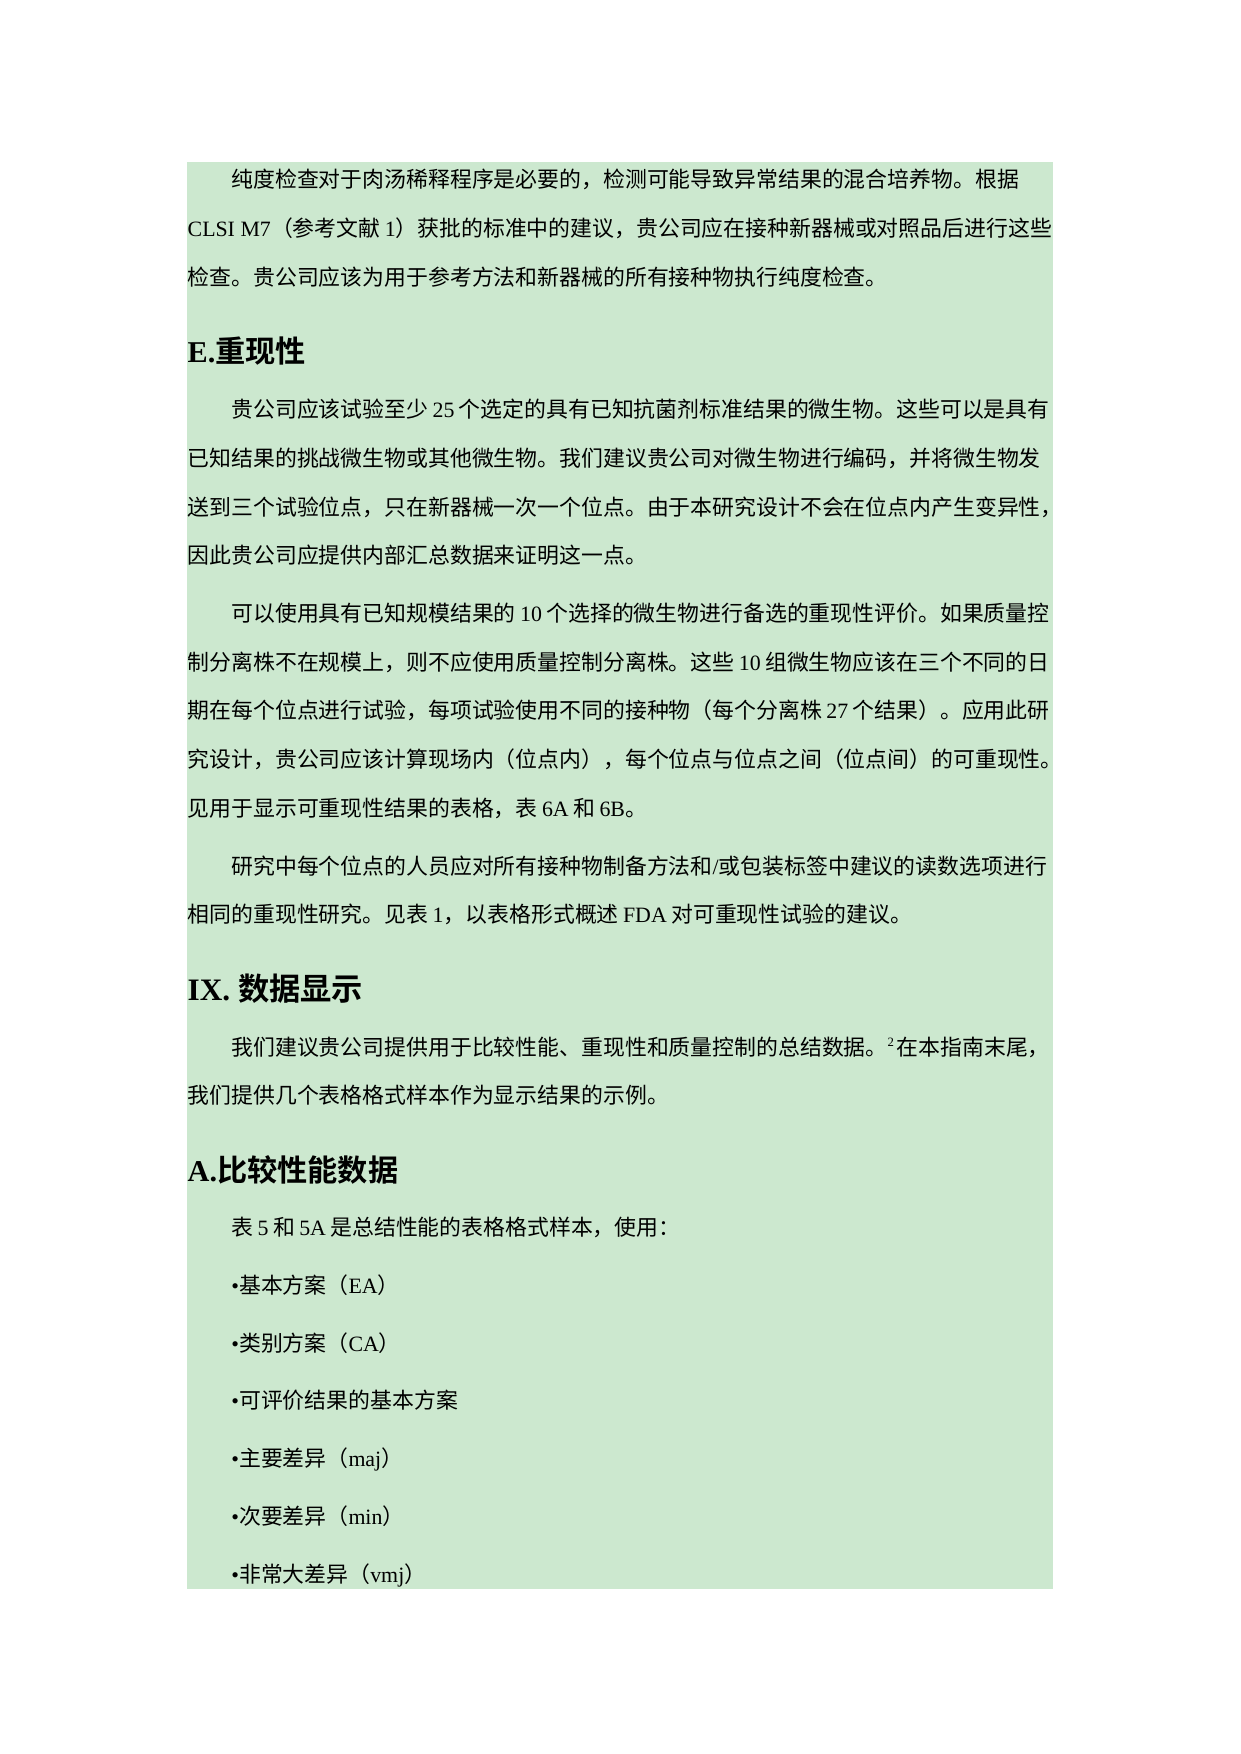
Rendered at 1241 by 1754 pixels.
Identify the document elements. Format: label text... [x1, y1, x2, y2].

text •非常大差异（vmj） [187, 1556, 1053, 1589]
text •可评价结果的基本方案 [187, 1383, 1053, 1416]
text 研究中每个位点的人员应对所有接种物制备方法和/或包装标签中建议的读数选项进行相同的重现性研究。见表1，以表格形式概述FDA对可重现性试验的建议。 [187, 848, 1053, 929]
text •基本方案（EA） [187, 1268, 1053, 1300]
text IX. 数据显示 [187, 955, 1053, 1020]
text A.比较性能数据 [187, 1136, 1053, 1201]
text 表5和5A是总结性能的表格格式样本，使用： [187, 1210, 1053, 1242]
text 可以使用具有已知规模结果的10个选择的微生物进行备选的重现性评价。如果质量控制分离株不在规模上，则不应使用质量控制分离株。这些10组微生物应该在三个不同的日期在每个位点进行试验，每项试验使用不同的接种物（每个分离株27个结果）。应用此研究设计，贵公司应该计算现场内（位点内），每个位点与位点之间（位点间）的可重现性。见用于显示可重现性结果的表格，表6A和6B。 [187, 596, 1053, 823]
text 贵公司应该试验至少25个选定的具有已知抗菌剂标准结果的微生物。这些可以是具有已知结果的挑战微生物或其他微生物。我们建议贵公司对微生物进行编码，并将微生物发送到三个试验位点，只在新器械一次一个位点。由于本研究设计不会在位点内产生变异性，因此贵公司应提供内部汇总数据来证明这一点。 [187, 392, 1053, 570]
text 我们建议贵公司提供用于比较性能、重现性和质量控制的总结数据。2在本指南末尾，我们提供几个表格格式样本作为显示结果的示例。 [187, 1029, 1053, 1110]
text •次要差异（min） [187, 1498, 1053, 1531]
text •类别方案（CA） [187, 1325, 1053, 1358]
text 纯度检查对于肉汤稀释程序是必要的，检测可能导致异常结果的混合培养物。根据CLSI M7（参考文献1）获批的标准中的建议，贵公司应在接种新器械或对照品后进行这些检查。贵公司应该为用于参考方法和新器械的所有接种物执行纯度检查。 [187, 162, 1053, 292]
text •主要差异（maj） [187, 1441, 1053, 1473]
text E.重现性 [187, 317, 1053, 382]
